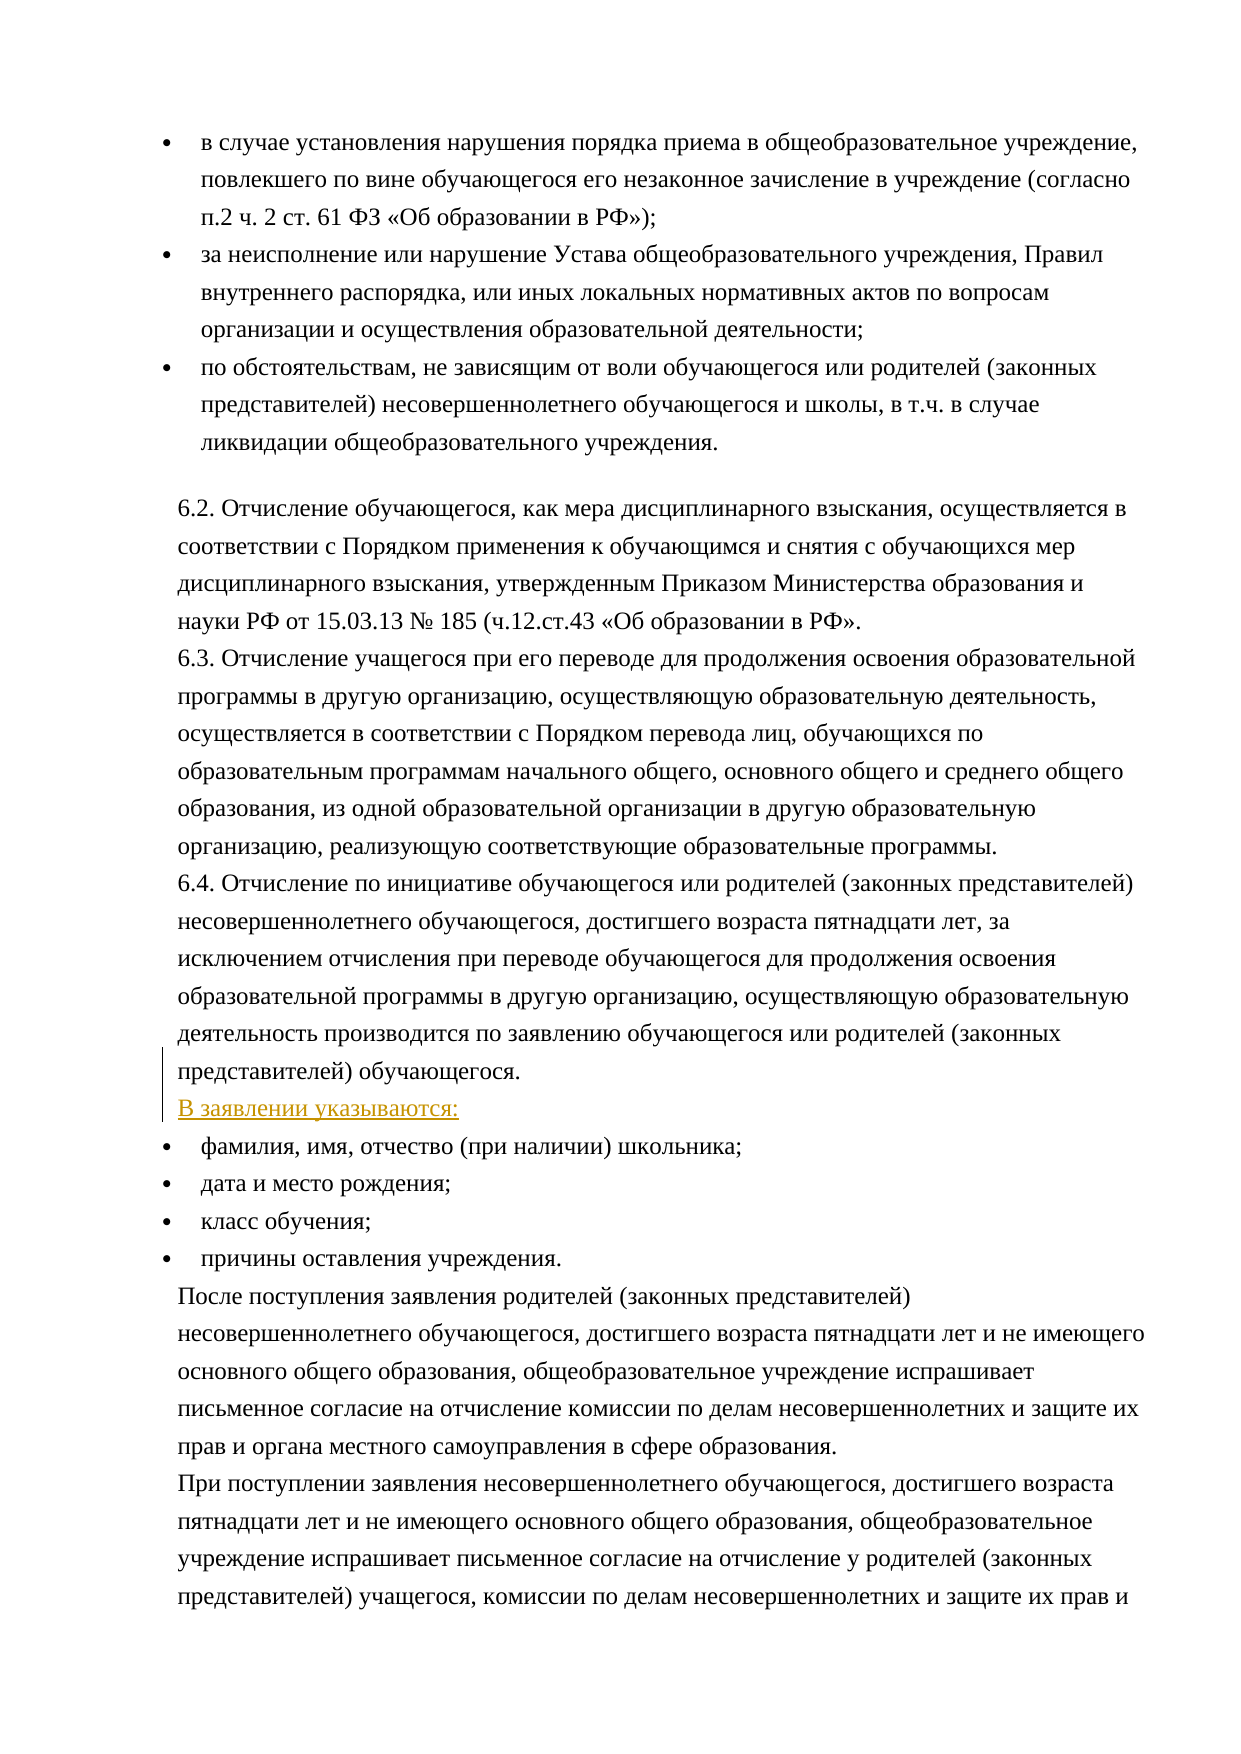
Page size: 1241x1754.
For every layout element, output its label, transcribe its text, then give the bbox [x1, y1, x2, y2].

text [177, 1272, 1152, 1610]
list по обстоятельствам, не зависящим от воли обучающегося или родителей (законных представителей) несовершеннолетнего обучающегося и школы, в т.ч. в случае ликвидации общеобразовательного учреждения. [163, 343, 1152, 456]
list фамилия, имя, отчество (при наличии) школьника; [163, 1122, 1152, 1160]
list причины оставления учреждения. [163, 1235, 1152, 1272]
list дата и место рождения; [163, 1160, 1152, 1197]
list за неисполнение или нарушение Устава общеобразовательного учреждения, Правил внутреннего распорядка, или иных локальных нормативных актов по вопросам организации и осуществления образовательной деятельности; [163, 231, 1152, 343]
text 6.2. Отчисление обучающегося, как мера дисциплинарного взыскания, осуществляется в соответствии с Порядком применения к обучающимся и снятия с обучающихся мер дисциплинарного взыскания, утвержденным Приказом Министерства образования и науки РФ от 15.03.13 № 185 (ч.12.ст.43 «Об образовании в РФ». 6.3. Отчисление учащегося при его переводе для продолжения освоения образовательной программы в другую организацию, осуществляющую образовательную деятельность, осуществляется в соответствии с Порядком перевода лиц, обучающихся по образовательным программам начального общего, основного общего и среднего общего образования, из одной образовательной организации в другую образовательную организацию, реализующую соответствующие образовательные программы. 6.4. Отчисление по инициативе обучающегося или родителей (законных представителей) несовершеннолетнего обучающегося, достигшего возраста пятнадцати лет, за исключением отчисления при переводе обучающегося для продолжения освоения образовательной программы в другую организацию, осуществляющую образовательную деятельность производится по заявлению обучающегося или родителей (законных представителей) обучающегося. [177, 485, 1152, 1122]
list класс обучения; [163, 1197, 1152, 1235]
list в случае установления нарушения порядка приема в общеобразовательное учреждение, повлекшего по вине обучающегося его незаконное зачисление в учреждение (согласно п.2 ч. 2 ст. 61 ФЗ «Об образовании в РФ»); [163, 118, 1152, 231]
